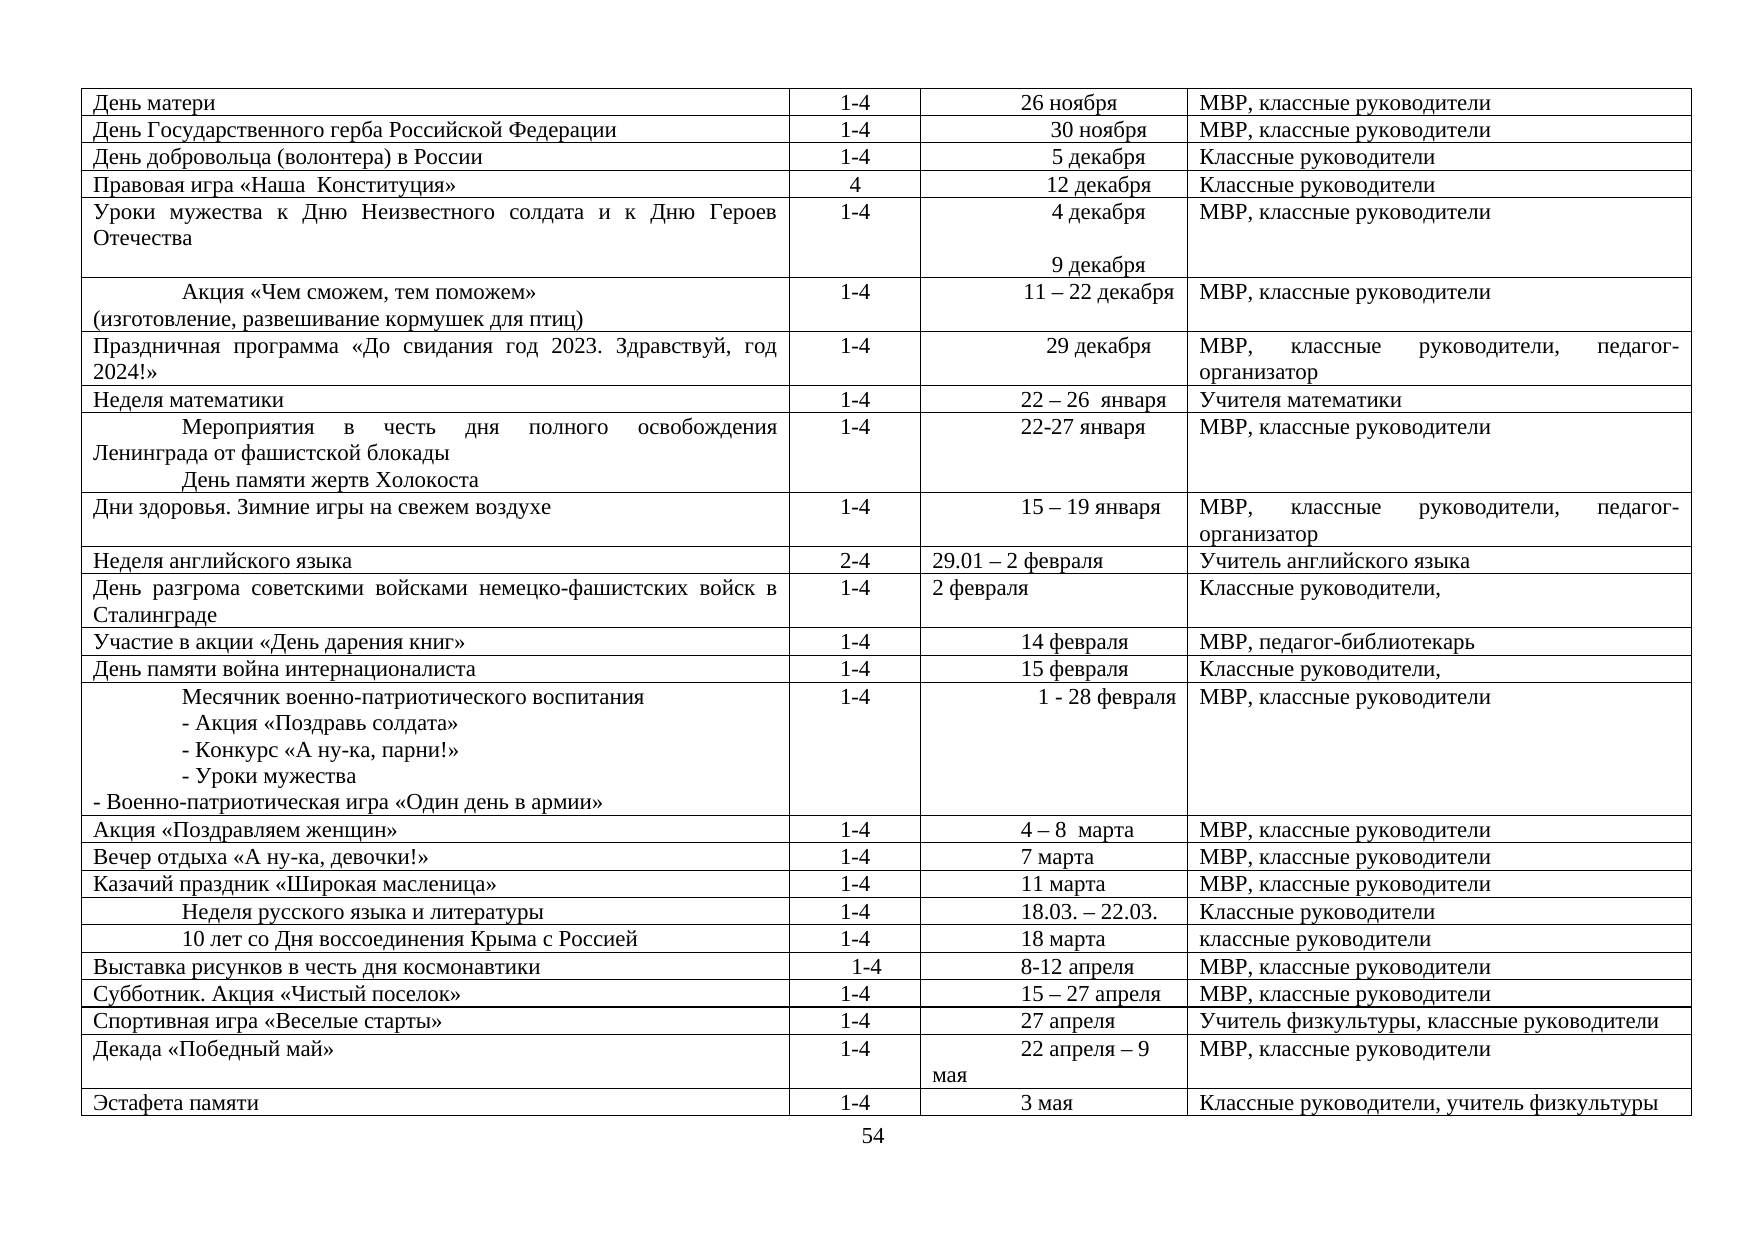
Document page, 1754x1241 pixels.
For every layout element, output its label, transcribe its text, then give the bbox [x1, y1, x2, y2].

table_cell Выставка рисунков в честь дня космонавтики [82, 953, 789, 979]
table_cell МВР, классные руководители [1188, 1035, 1691, 1088]
table_cell Казачий праздник «Широкая масленица» [82, 871, 789, 897]
table_cell 11 марта [921, 871, 1187, 897]
table_cell 12 декабря [921, 171, 1187, 197]
table_cell Учитель физкультуры, классные руководители [1188, 1008, 1691, 1034]
table_cell МВР, классные руководители [1188, 278, 1691, 331]
table_cell 15 февраля [921, 656, 1187, 682]
table_cell МВР, классные руководители [1188, 843, 1691, 869]
table_cell 15 – 19 января [921, 493, 1187, 546]
table_cell МВР, классные руководители [1188, 871, 1691, 897]
table_cell 1-4 [790, 278, 920, 331]
table_cell Субботник. Акция «Чистый поселок» [82, 980, 789, 1006]
table_cell Вечер отдыха «А ну-ка, девочки!» [82, 843, 789, 869]
table_cell МВР, классные руководители [1188, 116, 1691, 142]
table_cell Правовая игра «Наша Конституция» [82, 171, 789, 197]
table_cell 2 февраля [921, 574, 1187, 627]
table_cell 1-4 [790, 980, 920, 1006]
table_cell 1-4 [790, 871, 920, 897]
table_cell Дни здоровья. Зимние игры на свежем воздухе [82, 493, 789, 546]
table_cell 1-4 [790, 816, 920, 842]
table_cell 4 декабря 9 декабря [921, 198, 1187, 277]
table_cell МВР, классные руководители [1188, 980, 1691, 1006]
table_cell Неделя русского языка и литературы [82, 898, 789, 924]
table_cell 1-4 [790, 386, 920, 412]
table_cell 1-4 [790, 1089, 920, 1115]
table_cell Акция «Поздравляем женщин» [82, 816, 789, 842]
table_cell 2-4 [790, 547, 920, 573]
table_cell 1-4 [790, 332, 920, 385]
table_cell 22 апреля – 9 мая [921, 1035, 1187, 1088]
table_cell 1-4 [790, 413, 920, 492]
table_cell 11 – 22 декабря [921, 278, 1187, 331]
table_cell 1-4 [790, 843, 920, 869]
table_cell МВР, классные руководители [1188, 89, 1691, 115]
table_cell 7 марта [921, 843, 1187, 869]
table_cell 1-4 [790, 628, 920, 654]
table_cell 1 - 28 февраля [921, 683, 1187, 815]
table_cell 1-4 [790, 574, 920, 627]
table_cell 1-4 [790, 656, 920, 682]
table_cell МВР, классные руководители, педагог-организатор [1188, 493, 1691, 546]
table_cell Декада «Победный май» [82, 1035, 789, 1088]
table_cell МВР, классные руководители [1188, 198, 1691, 277]
table_cell 1-4 [790, 683, 920, 815]
table_cell МВР, классные руководители [1188, 816, 1691, 842]
table_cell 18.03. – 22.03. [921, 898, 1187, 924]
table_cell МВР, классные руководители [1188, 683, 1691, 815]
table_cell Уроки мужества к Дню Неизвестного солдата и к Дню Героев Отечества [82, 198, 789, 277]
table_cell Классные руководители [1188, 898, 1691, 924]
table_cell Эстафета памяти [82, 1089, 789, 1115]
table_cell Акция «Чем сможем, тем поможем» (изготовление, развешивание кормушек для птиц) [82, 278, 789, 331]
table_cell День добровольца (волонтера) в России [82, 143, 789, 170]
table_cell МВР, классные руководители [1188, 953, 1691, 979]
table_cell 1-4 [790, 1035, 920, 1088]
table_cell 1-4 [790, 198, 920, 277]
table_cell Неделя математики [82, 386, 789, 412]
table_cell Классные руководители, [1188, 656, 1691, 682]
table_cell 1-4 [790, 143, 920, 170]
table_cell 22-27 января [921, 413, 1187, 492]
table_cell Классные руководители, [1188, 574, 1691, 627]
table_cell 26 ноября [921, 89, 1187, 115]
table_cell МВР, классные руководители, педагог-организатор [1188, 332, 1691, 385]
table_cell 30 ноября [921, 116, 1187, 142]
table_cell Спортивная игра «Веселые старты» [82, 1008, 789, 1034]
table_cell Классные руководители, учитель физкультуры [1188, 1089, 1691, 1115]
table_cell МВР, педагог-библиотекарь [1188, 628, 1691, 654]
table_cell Неделя английского языка [82, 547, 789, 573]
table_cell День матери [82, 89, 789, 115]
table_cell 15 – 27 апреля [921, 980, 1187, 1006]
table_cell 14 февраля [921, 628, 1187, 654]
table_cell День Государственного герба Российской Федерации [82, 116, 789, 142]
table_cell 1-4 [790, 116, 920, 142]
table_cell Участие в акции «День дарения книг» [82, 628, 789, 654]
table_cell 4 – 8 марта [921, 816, 1187, 842]
table_cell Мероприятия в честь дня полного освобождения Ленинграда от фашистской блокады День памяти жертв Холокоста [82, 413, 789, 492]
table_cell 1-4 [790, 89, 920, 115]
table_cell 29.01 – 2 февраля [921, 547, 1187, 573]
table_cell 4 [790, 171, 920, 197]
table_cell Классные руководители [1188, 171, 1691, 197]
table_cell 22 – 26 января [921, 386, 1187, 412]
table_cell День разгрома советскими войсками немецко-фашистских войск в Сталинграде [82, 574, 789, 627]
table_cell МВР, классные руководители [1188, 413, 1691, 492]
table_cell 5 декабря [921, 143, 1187, 170]
table_cell 27 апреля [921, 1008, 1187, 1034]
table_cell классные руководители [1188, 925, 1691, 952]
table_cell 3 мая [921, 1089, 1187, 1115]
table_cell 1-4 [790, 898, 920, 924]
table_cell 10 лет со Дня воссоединения Крыма с Россией [82, 925, 789, 952]
table_cell Праздничная программа «До свидания год 2023. Здравствуй, год 2024!» [82, 332, 789, 385]
table_cell День памяти война интернационалиста [82, 656, 789, 682]
table_cell Классные руководители [1188, 143, 1691, 170]
table_cell Месячник военно-патриотического воспитания - Акция «Поздравь солдата» - Конкурс «А ну-ка, парни!» - Уроки мужества - Военно-патриотическая игра «Один день в армии» [82, 683, 789, 815]
table_cell 1-4 [790, 493, 920, 546]
table_cell 8-12 апреля [921, 953, 1187, 979]
table_cell Учитель английского языка [1188, 547, 1691, 573]
table_cell 18 марта [921, 925, 1187, 952]
table_cell 1-4 [790, 925, 920, 952]
table_cell 1-4 [790, 953, 920, 979]
table_cell 29 декабря [921, 332, 1187, 385]
table_cell 1-4 [790, 1008, 920, 1034]
table_cell Учителя математики [1188, 386, 1691, 412]
